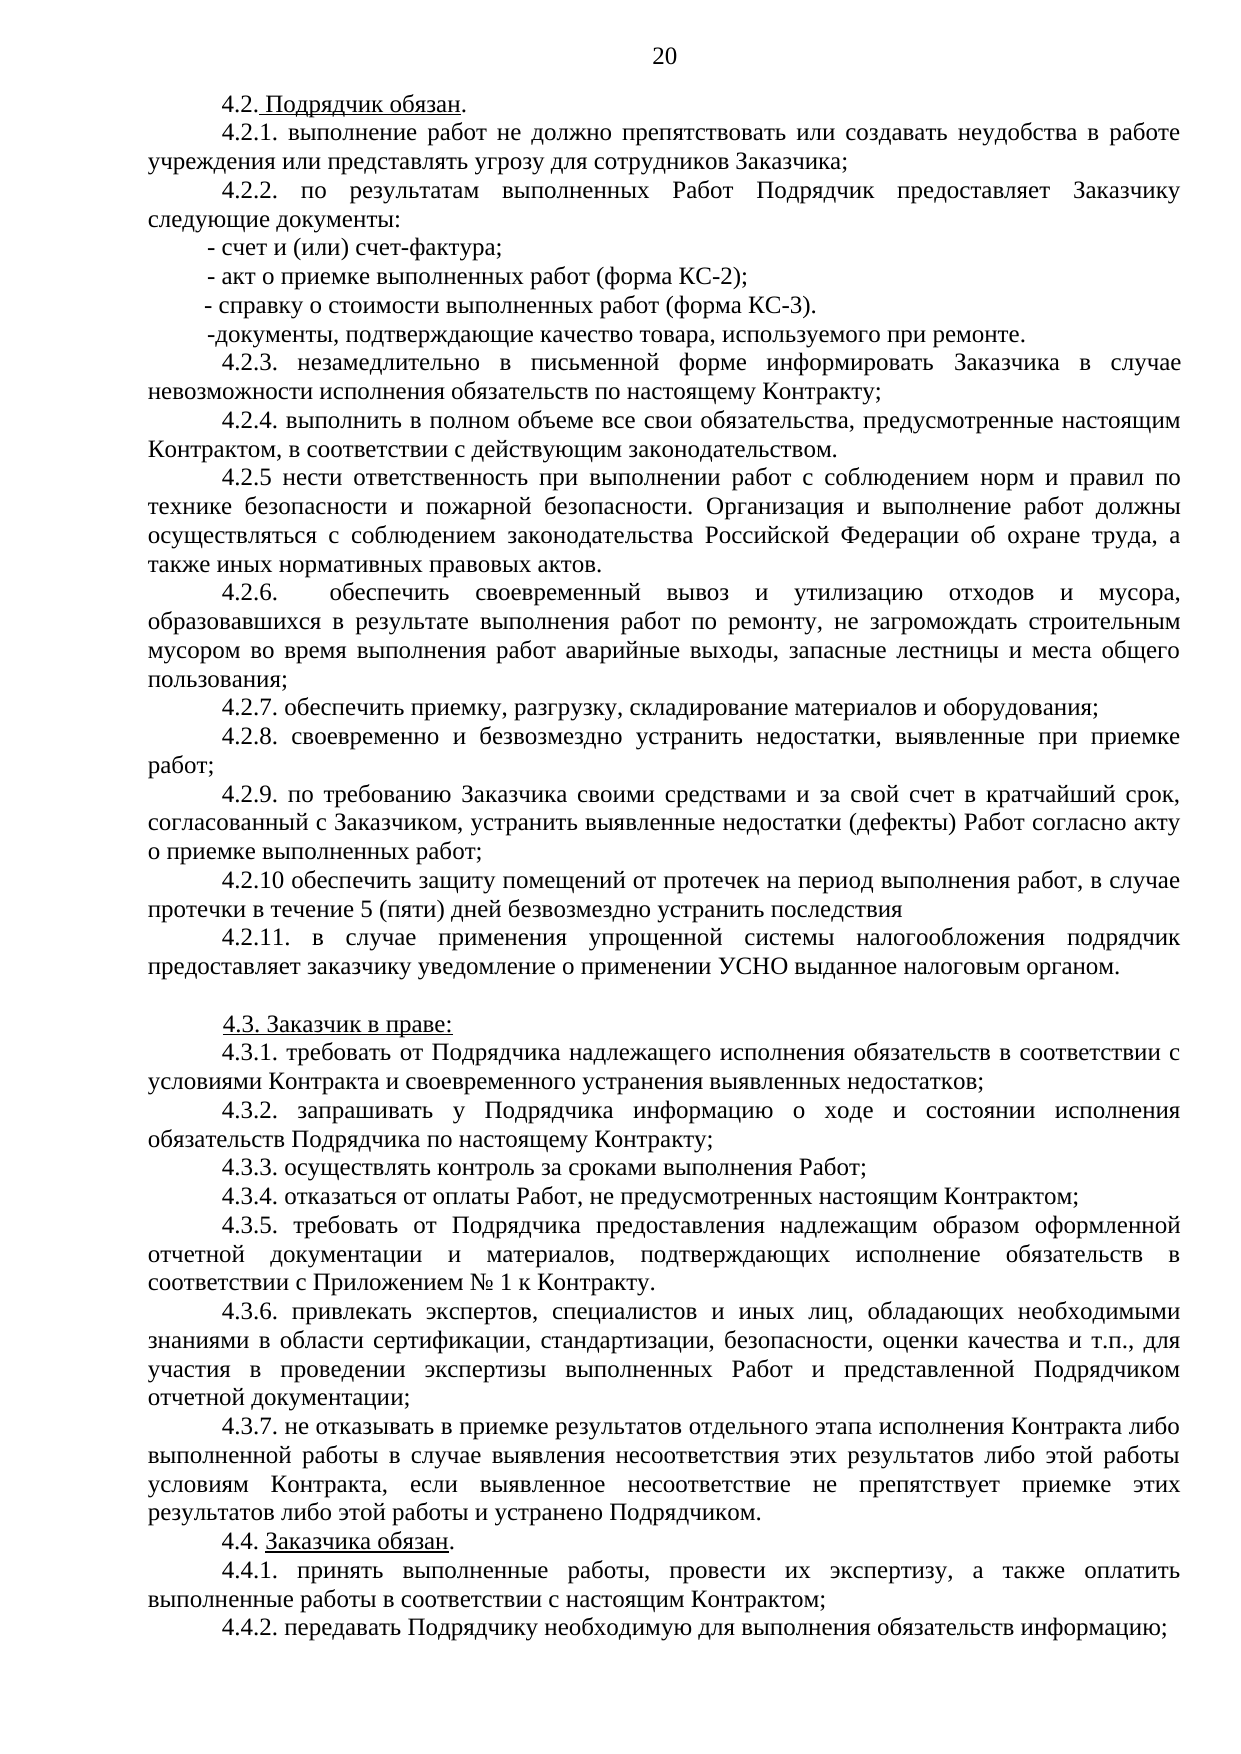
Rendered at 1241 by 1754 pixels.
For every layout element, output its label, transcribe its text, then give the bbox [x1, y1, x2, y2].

text 4.3. Заказчик в праве: [148, 1009, 1181, 1037]
text 4.3.1. требовать от Подрядчика надлежащего исполнения обязательств в соответствии с условиями Контракта и своевременного устранения выявленных недостатков; [148, 1037, 1181, 1095]
text 4.2.5 нести ответственность при выполнении работ с соблюдением норм и правил по технике безопасности и пожарной безопасности. Организация и выполнение работ должны осуществляться с соблюдением законодательства Российской Федерации об охране труда, а также иных нормативных правовых актов. [148, 462, 1181, 577]
text - акт о приемке выполненных работ (форма КС-2); [148, 261, 1181, 290]
text 4.3.7. не отказывать в приемке результатов отдельного этапа исполнения Контракта либо выполненной работы в случае выявления несоответствия этих результатов либо этой работы условиям Контракта, если выявленное несоответствие не препятствует приемке этих результатов либо этой работы и устранено Подрядчиком. [148, 1411, 1181, 1526]
text 4.3.6. привлекать экспертов, специалистов и иных лиц, обладающих необходимыми знаниями в области сертификации, стандартизации, безопасности, оценки качества и т.п., для участия в проведении экспертизы выполненных Работ и представленной Подрядчиком отчетной документации; [148, 1296, 1181, 1411]
text 4.2. Подрядчик обязан. [148, 89, 1181, 117]
text 4.3.5. требовать от Подрядчика предоставления надлежащим образом оформленной отчетной документации и материалов, подтверждающих исполнение обязательств в соответствии с Приложением № 1 к Контракту. [148, 1210, 1181, 1296]
text -документы, подтверждающие качество товара, используемого при ремонте. [148, 319, 1181, 347]
text 4.2.2. по результатам выполненных Работ Подрядчик предоставляет Заказчику следующие документы: [148, 175, 1181, 232]
text 4.2.9. по требованию Заказчика своими средствами и за свой счет в кратчайший срок, согласованный с Заказчиком, устранить выявленные недостатки (дефекты) Работ согласно акту о приемке выполненных работ; [148, 779, 1181, 865]
text 4.4. Заказчика обязан. [148, 1526, 1181, 1555]
text 4.2.6. обеспечить своевременный вывоз и утилизацию отходов и мусора, образовавшихся в результате выполнения работ по ремонту, не загромождать строительным мусором во время выполнения работ аварийные выходы, запасные лестницы и места общего пользования; [148, 577, 1181, 692]
text 4.2.1. выполнение работ не должно препятствовать или создавать неудобства в работе учреждения или представлять угрозу для сотрудников Заказчика; [148, 117, 1181, 175]
text 4.4.1. принять выполненные работы, провести их экспертизу, а также оплатить выполненные работы в соответствии с настоящим Контрактом; [148, 1555, 1181, 1612]
text 4.3.2. запрашивать у Подрядчика информацию о ходе и состоянии исполнения обязательств Подрядчика по настоящему Контракту; [148, 1095, 1181, 1152]
text - справку о стоимости выполненных работ (форма КС-3). [148, 290, 1181, 319]
text 4.2.10 обеспечить защиту помещений от протечек на период выполнения работ, в случае протечки в течение 5 (пяти) дней безвозмездно устранить последствия [148, 865, 1181, 922]
text 4.3.3. осуществлять контроль за сроками выполнения Работ; [148, 1152, 1181, 1181]
text 4.2.11. в случае применения упрощенной системы налогообложения подрядчик предоставляет заказчику уведомление о применении УСНО выданное налоговым органом. [148, 922, 1181, 980]
text 4.4.2. передавать Подрядчику необходимую для выполнения обязательств информацию; [148, 1612, 1181, 1641]
text 4.2.7. обеспечить приемку, разгрузку, складирование материалов и оборудования; [148, 692, 1181, 721]
text - счет и (или) счет-фактура; [133, 232, 1181, 261]
text 4.2.3. незамедлительно в письменной форме информировать Заказчика в случае невозможности исполнения обязательств по настоящему Контракту; [148, 347, 1181, 405]
text 4.3.4. отказаться от оплаты Работ, не предусмотренных настоящим Контрактом; [148, 1181, 1181, 1210]
text 4.2.8. своевременно и безвозмездно устранить недостатки, выявленные при приемке работ; [148, 721, 1181, 779]
text 4.2.4. выполнить в полном объеме все свои обязательства, предусмотренные настоящим Контрактом, в соответствии с действующим законодательством. [148, 405, 1181, 462]
